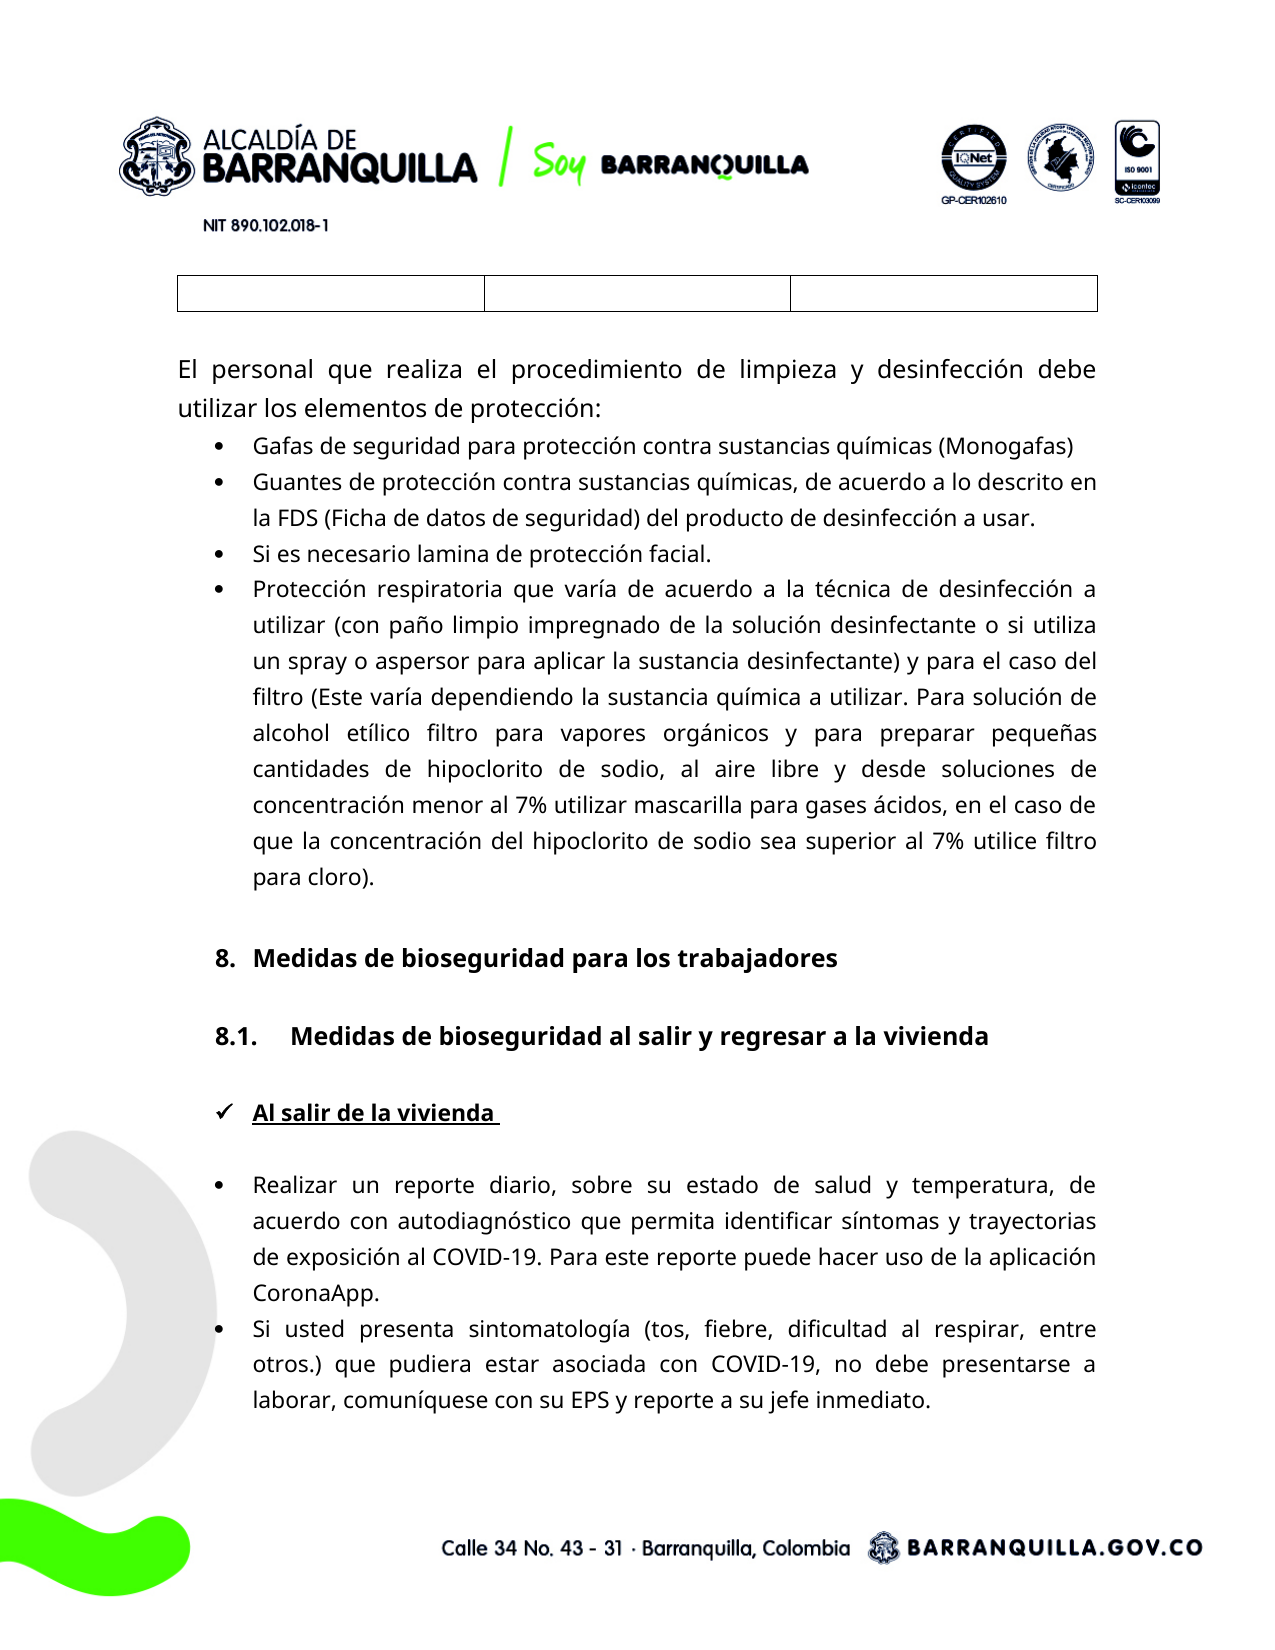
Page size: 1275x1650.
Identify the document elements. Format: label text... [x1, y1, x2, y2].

list Si es necesario lamina de protección facial. [215, 537, 1098, 569]
table_cell [178, 276, 484, 311]
text El personal que realiza el procedimiento de limpieza y desinfección debe utilizar los elementos de protección: [177, 351, 1098, 424]
list Gafas de seguridad para protección contra sustancias químicas (Monogafas) [215, 430, 1098, 461]
subtitle Medidas de bioseguridad para los trabajadores [215, 940, 1098, 974]
list Si usted presenta sintomatología (tos, fiebre, dificultad al respirar, entre otros.) que pudiera estar asociada con COVID-19, no debe presentarse a laborar, comuníquese con su EPS y reporte a su jefe inmediato. [215, 1312, 1098, 1416]
table_cell [485, 276, 790, 311]
table_cell [791, 276, 1097, 311]
list Protección respiratoria que varía de acuerdo a la técnica de desinfección a utilizar (con paño limpio impregnado de la solución desinfectante o si utiliza un spray o aspersor para aplicar la sustancia desinfectante) y para el caso del filtro (Este varía dependiendo la sustancia química a utilizar. Para solución de alcohol etílico filtro para vapores orgánicos y para preparar pequeñas cantidades de hipoclorito de sodio, al aire libre y desde soluciones de concentración menor al 7% utilizar mascarilla para gases ácidos, en el caso de que la concentración del hipoclorito de sodio sea superior al 7% utilice filtro para cloro). [215, 573, 1098, 892]
picture [0, 5, 1275, 275]
list Guantes de protección contra sustancias químicas, de acuerdo a lo descrito en la FDS (Ficha de datos de seguridad) del producto de desinfección a usar. [215, 466, 1098, 533]
list Realizar un reporte diario, sobre su estado de salud y temperatura, de acuerdo con autodiagnóstico que permita identificar síntomas y trayectorias de exposición al COVID-19. Para este reporte puede hacer uso de la aplicación CoronaApp. [215, 1169, 1098, 1308]
picture [0, 1092, 1275, 1647]
subtitle Medidas de bioseguridad al salir y regresar a la vivienda [215, 1018, 1098, 1053]
list Al salir de la vivienda [215, 1097, 1098, 1128]
